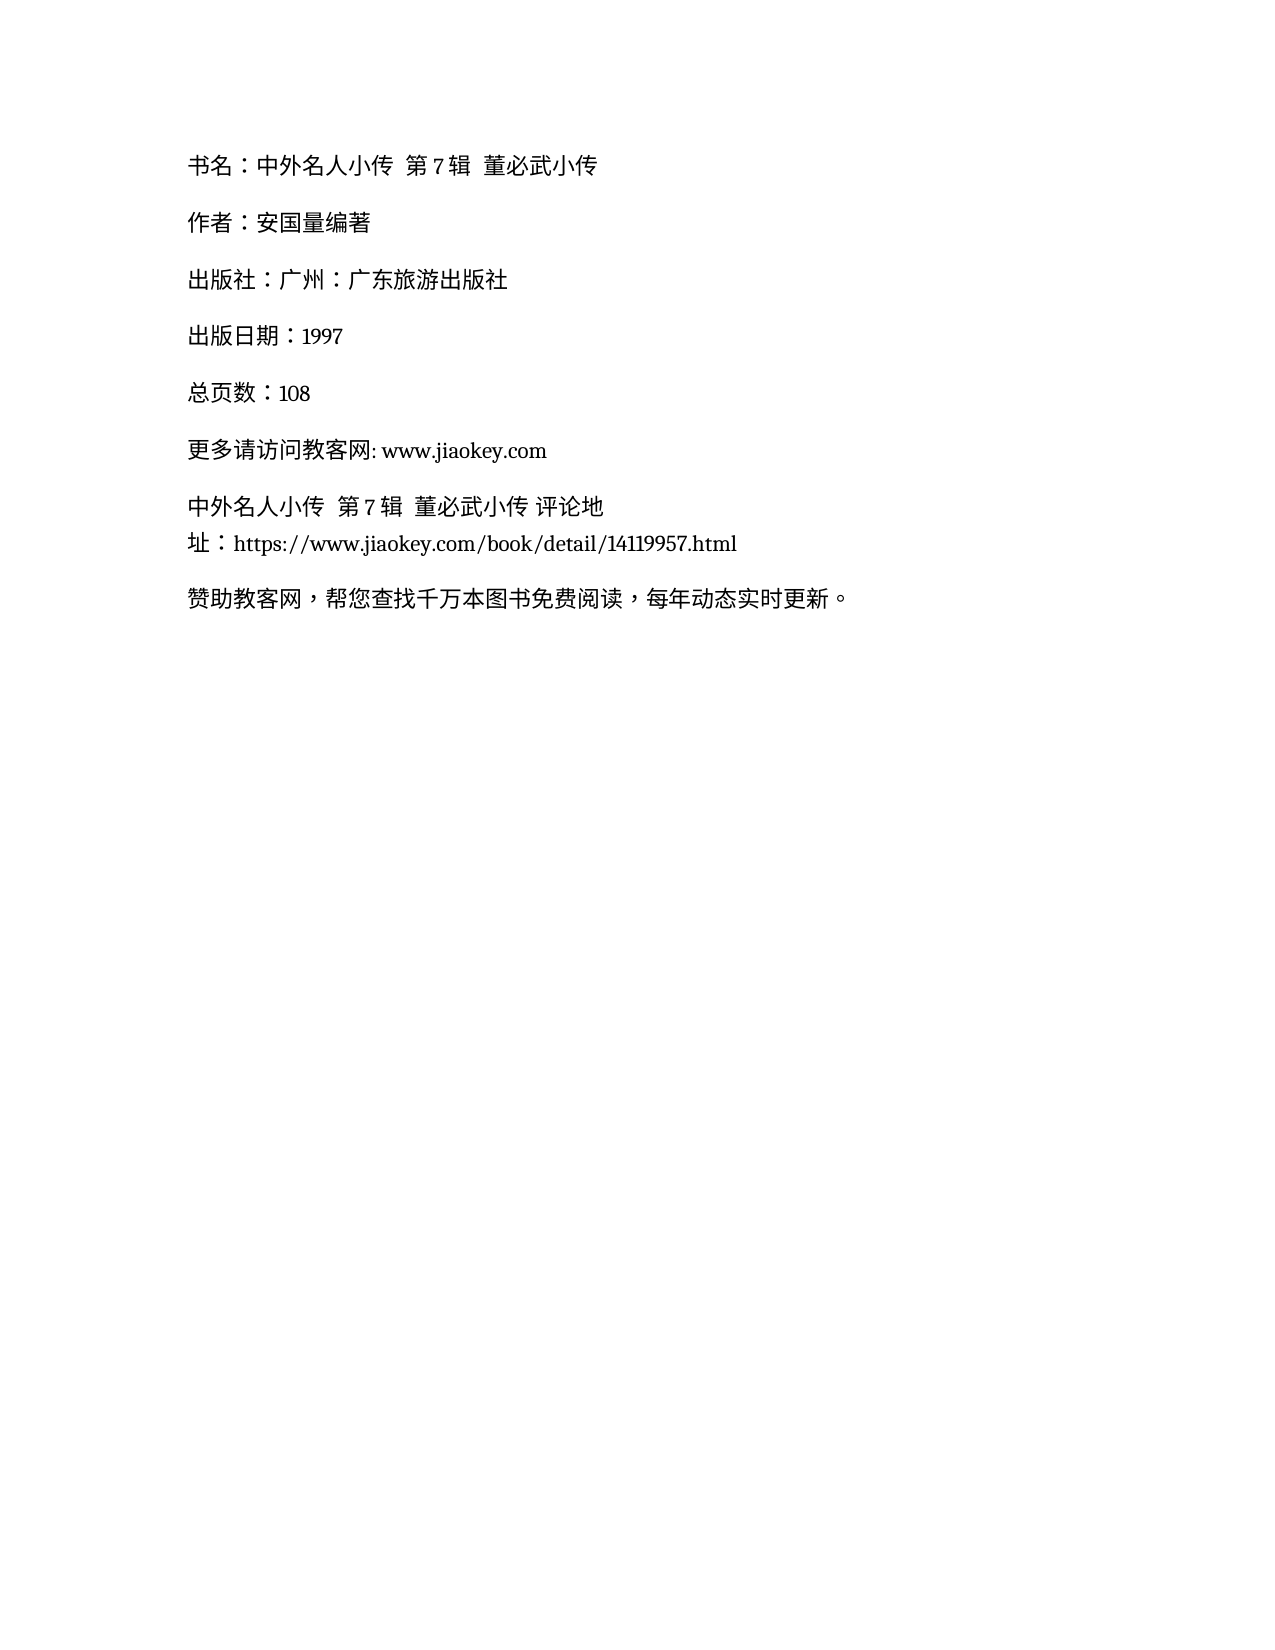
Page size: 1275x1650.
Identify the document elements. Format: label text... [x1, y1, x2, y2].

text 赞助教客网，帮您查找千万本图书免费阅读，每年动态实时更新。 [187, 583, 1087, 614]
text 总页数：108 [187, 377, 1087, 408]
text 书名：中外名人小传 第7辑 董必武小传 [187, 150, 1087, 181]
text 中外名人小传 第7辑 董必武小传 评论地址：https://www.jiaokey.com/book/detail/14119957.html [187, 491, 1087, 558]
text 出版日期：1997 [187, 320, 1087, 352]
text 出版社：广州：广东旅游出版社 [187, 263, 1087, 295]
text 作者：安国量编著 [187, 207, 1087, 238]
text 更多请访问教客网: www.jiaokey.com [187, 434, 1087, 465]
